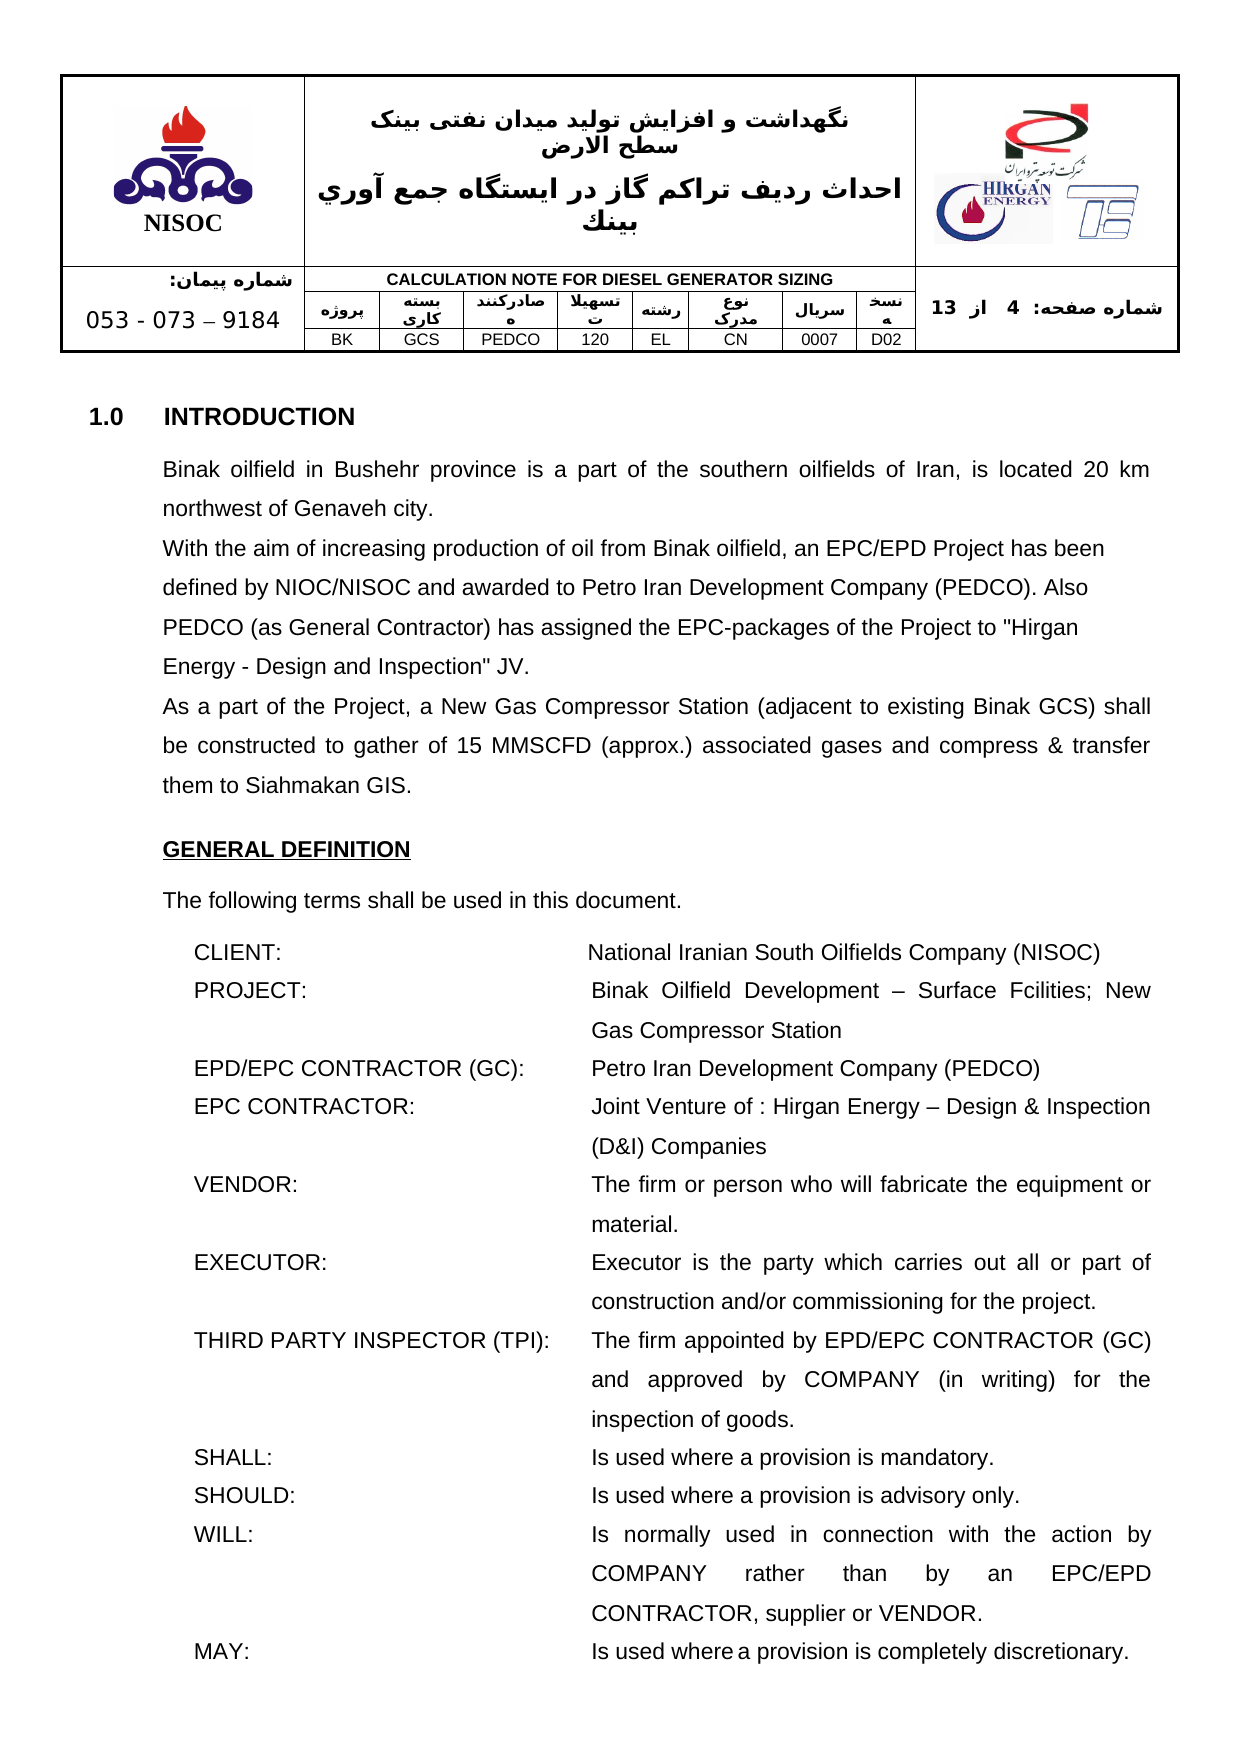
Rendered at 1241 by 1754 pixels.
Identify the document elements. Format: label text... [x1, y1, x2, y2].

table_header National Iranian South Oilfields Company (NISOC) [576, 939, 1163, 977]
text With the aim of increasing production of oil from Binak oilfield, an EPC/EPD Project has been defined by NIOC/NISOC and awarded to Petro Iran Development Company (PEDCO). Also PEDCO (as General Contractor) has assigned the EPC-packages of the Project to "Hirgan Energy - Design and Inspection" JV. [162, 535, 1152, 679]
table_cell The firm appointed by EPD/EPC CONTRACTOR (GC) and approved by COMPANY (in writing) for the inspection of goods. [576, 1327, 1163, 1444]
table_cell EPD/EPC CONTRACTOR (GC): [183, 1055, 576, 1093]
table_cell Is used where a provision is advisory only. [576, 1482, 1163, 1521]
table_cell WILL: [183, 1521, 576, 1638]
picture [934, 103, 1089, 244]
table_cell Is used where a provision is completely discretionary. [576, 1638, 1163, 1664]
table_cell Joint Venture of : Hirgan Energy – Design & Inspection (D&I) Companies [576, 1093, 1163, 1171]
list INTRODUCTION [89, 402, 1152, 431]
table_cell Is normally used in connection with the action by COMPANY rather than by an EPC/EPD CONTRACTOR, supplier or VENDOR. [576, 1521, 1163, 1638]
text Binak oilfield in Bushehr province is a part of the southern oilfields of Iran, is located 20 km northwest of Genaveh city. [162, 456, 1152, 522]
table_cell Petro Iran Development Company (PEDCO) [576, 1055, 1163, 1093]
text As a part of the Project, a New Gas Compressor Station (adjacent to existing Binak GCS) shall be constructed to gather of 15 MMSCFD (approx.) associated gases and compress & transfer them to Siahmakan GIS. [162, 693, 1152, 798]
table_cell Is used where a provision is mandatory. [576, 1444, 1163, 1482]
table_cell Executor is the party which carries out all or part of construction and/or commissioning for the project. [576, 1249, 1163, 1327]
table_cell VENDOR: [183, 1171, 576, 1249]
table_cell SHALL: [183, 1444, 576, 1482]
table_cell MAY: [183, 1638, 576, 1664]
text GENERAL DEFINITION [162, 836, 1152, 862]
table_cell THIRD PARTY INSPECTOR (TPI): [183, 1327, 576, 1444]
table_cell PROJECT: [183, 977, 576, 1055]
table_cell EPC CONTRACTOR: [183, 1093, 576, 1171]
text The following terms shall be used in this document. [162, 887, 1152, 914]
table_cell SHOULD: [183, 1482, 576, 1521]
table_header CLIENT: [183, 939, 576, 977]
table_cell The firm or person who will fabricate the equipment or material. [576, 1171, 1163, 1249]
picture [113, 106, 253, 208]
table_cell EXECUTOR: [183, 1249, 576, 1327]
table_cell Binak Oilfield Development – Surface Fcilities; New Gas Compressor Station [576, 977, 1163, 1055]
